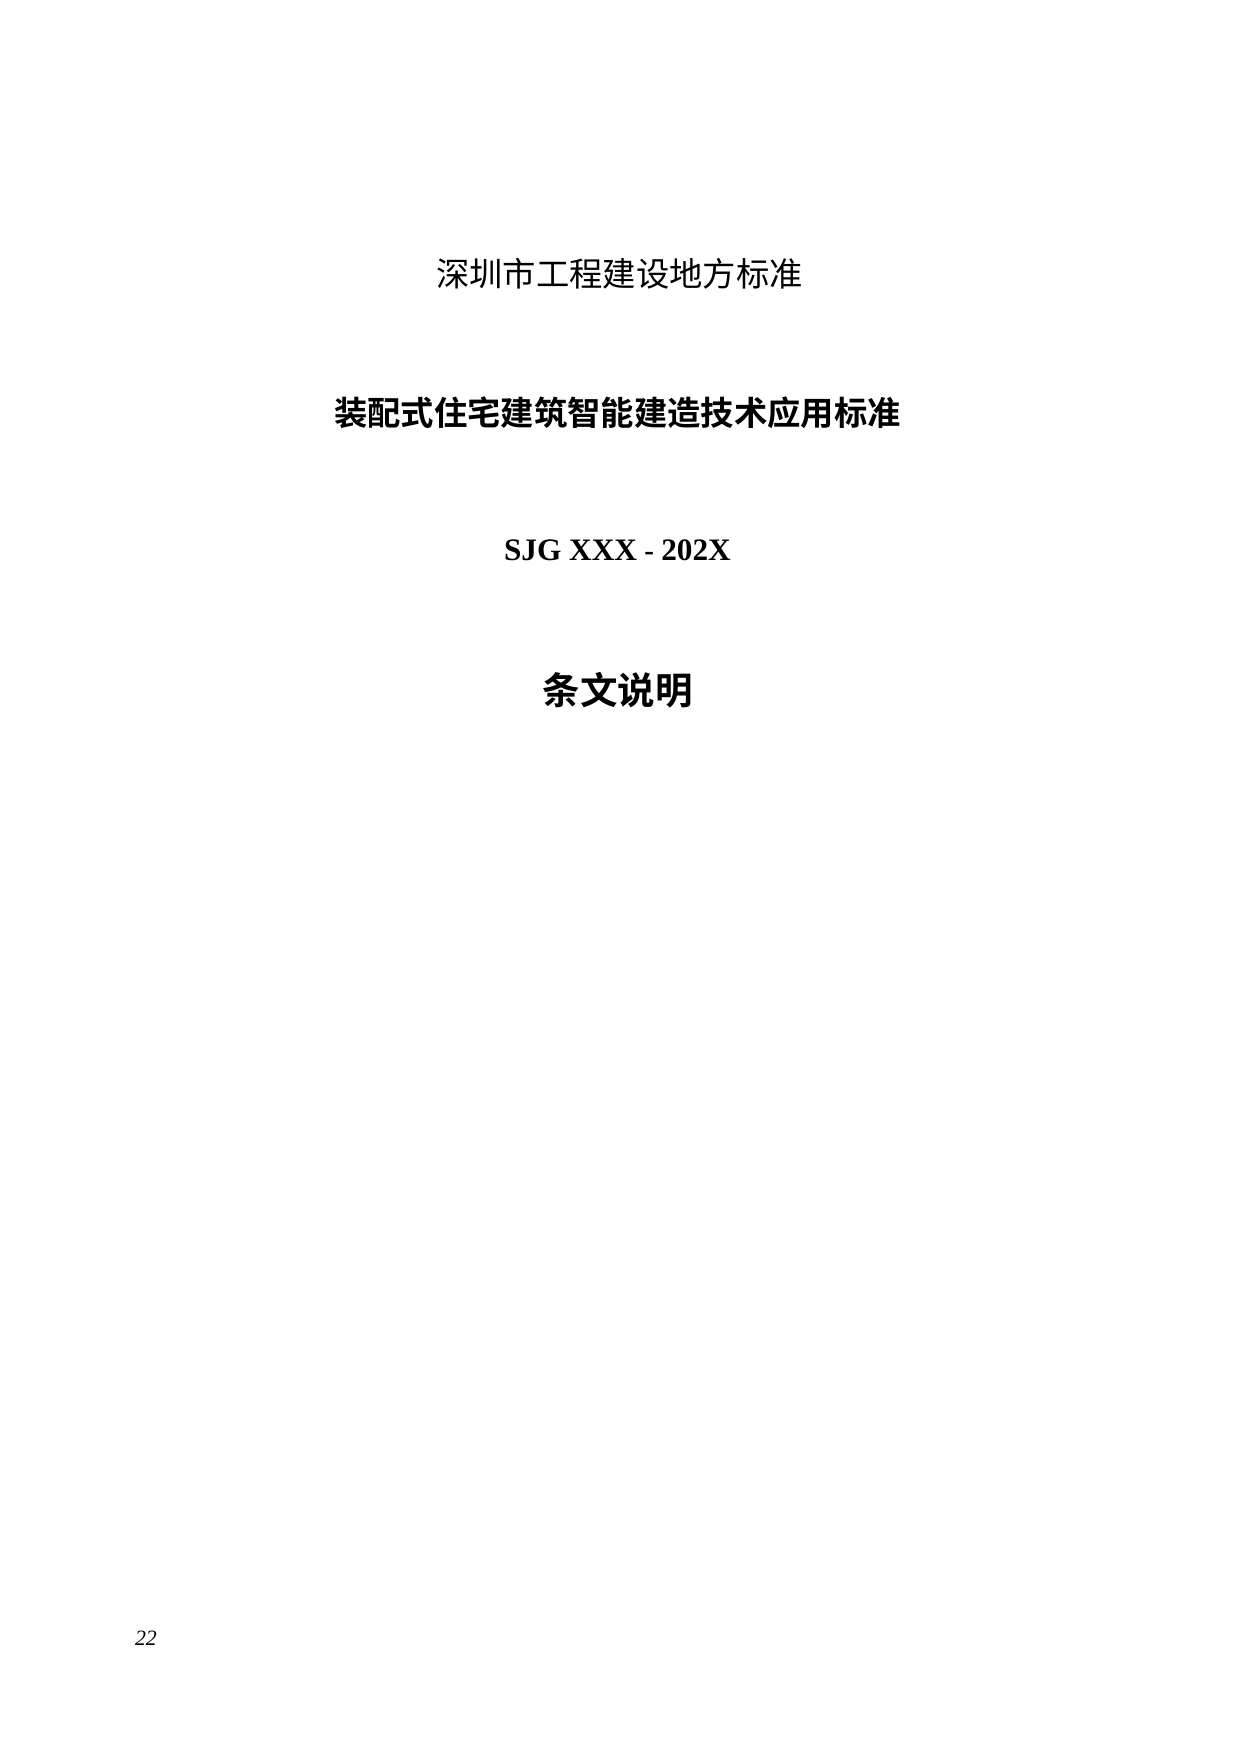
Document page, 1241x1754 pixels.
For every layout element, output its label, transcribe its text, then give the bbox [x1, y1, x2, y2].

text SJG XXX - 202X [135, 515, 1100, 584]
text 装配式住宅建筑智能建造技术应用标准 [135, 376, 1100, 446]
text 深圳市工程建设地方标准 [135, 237, 1104, 307]
text 条文说明 [135, 654, 1100, 723]
